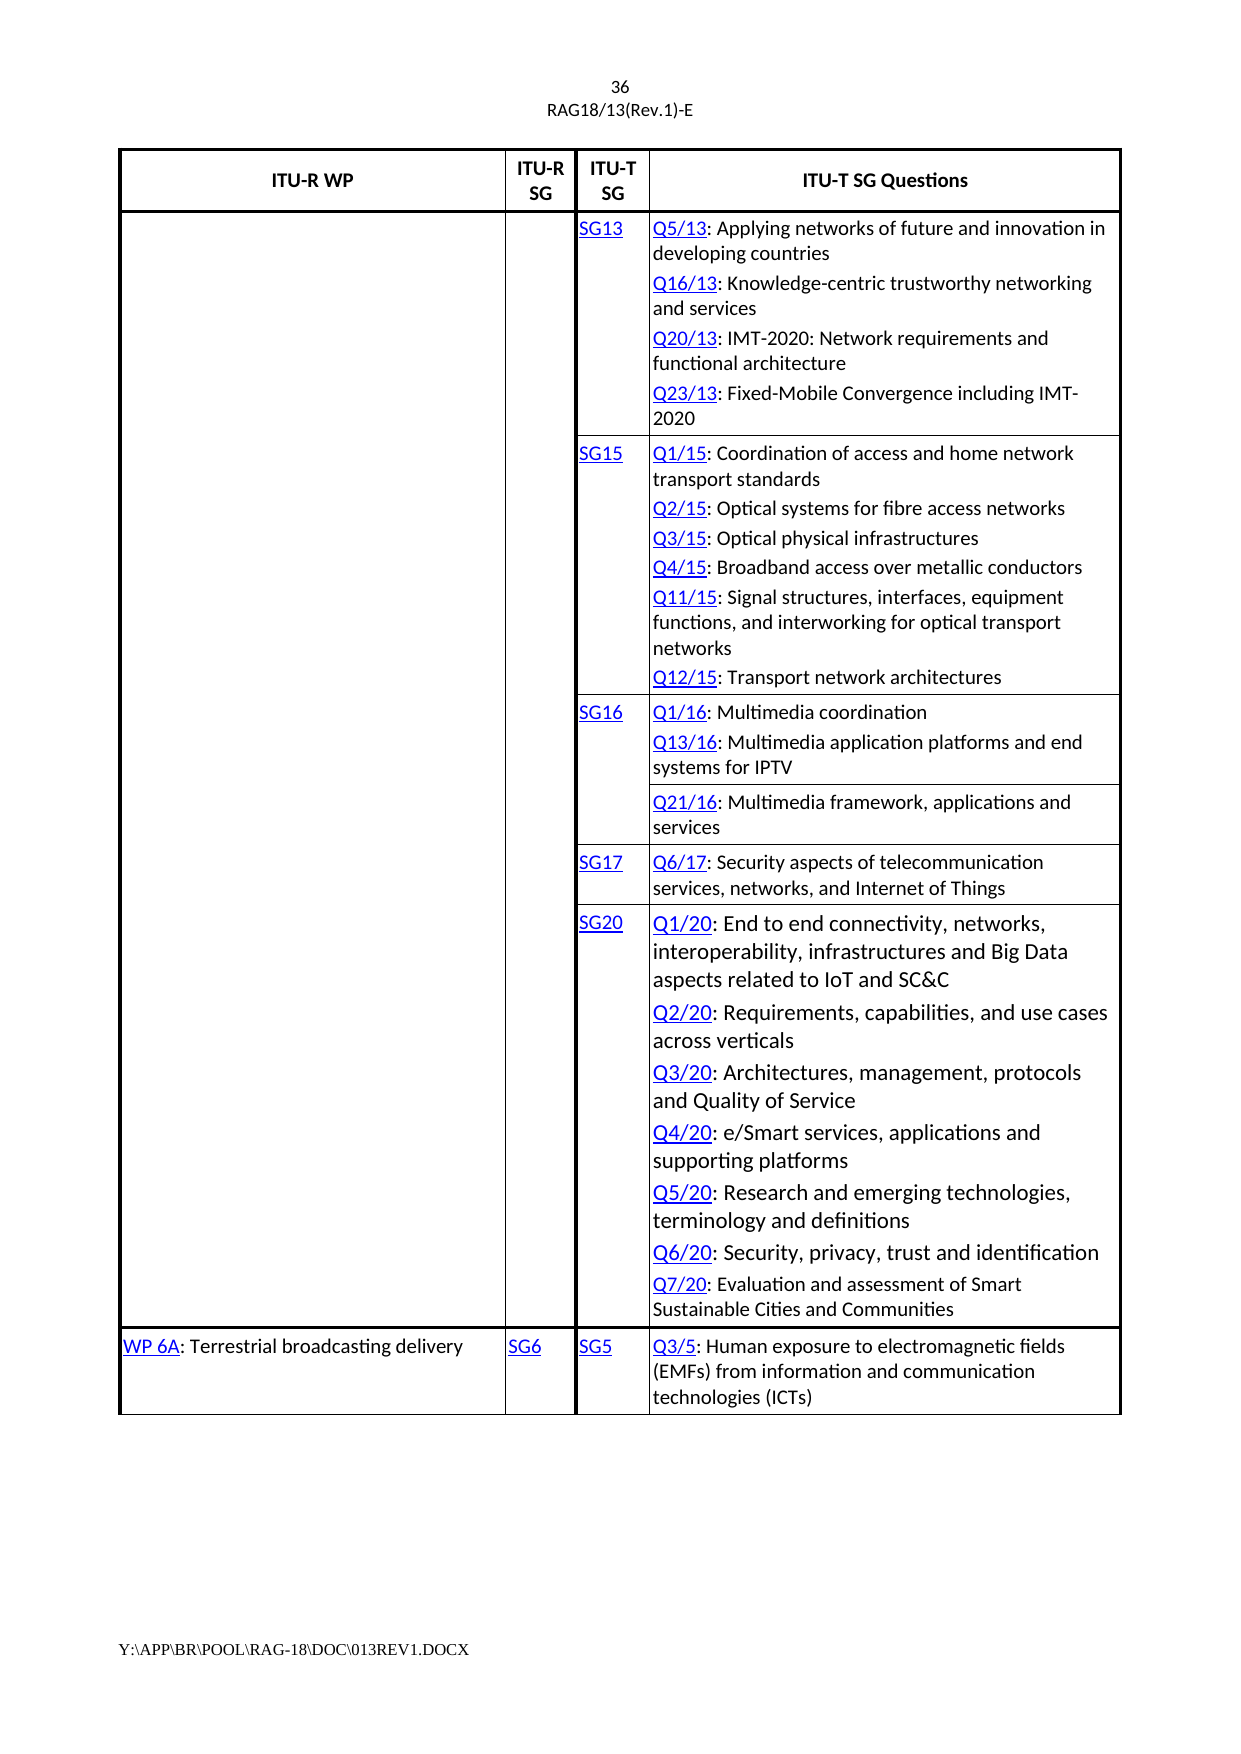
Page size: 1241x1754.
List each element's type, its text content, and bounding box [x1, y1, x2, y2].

table_cell SG20 [578, 905, 649, 1326]
table_header ITU-T SG Questions [650, 151, 1119, 210]
table_cell Q1/20: End to end connectivity, networks, interoperability, infrastructures and Big Data aspects related to IoT and SC&C Q2/20: Requirements, capabilities, and use cases across verticals Q3/20: Architectures, management, protocols and Quality of Service Q4/20: e/Smart services, applications and supporting platforms Q5/20: Research and emerging technologies, terminology and definitions Q6/20: Security, privacy, trust and identification Q7/20: Evaluation and assessment of Smart Sustainable Cities and Communities [650, 905, 1119, 1326]
table_cell Q5/13: Applying networks of future and innovation in developing countries Q16/13: Knowledge-centric trustworthy networking and services Q20/13: IMT-2020: Network requirements and functional architecture Q23/13: Fixed-Mobile Convergence including IMT-2020 [650, 213, 1119, 435]
table_cell SG17 [578, 845, 649, 904]
table_header ITU-T SG [578, 151, 649, 210]
table_cell Q21/16: Multimedia framework, applications and services [650, 785, 1119, 844]
table_cell SG16 [578, 695, 649, 844]
table_header ITU-R WP [122, 151, 505, 210]
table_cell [122, 1329, 505, 1413]
table_header ITU-R SG [506, 151, 574, 210]
table_cell Q1/15: Coordination of access and home network transport standards Q3/15: Optical physical infrastructures Q4/15: Broadband access over metallic conductors [650, 436, 1119, 694]
table_cell SG15 [578, 436, 649, 694]
table_cell Q3/5: Human exposure to electromagnetic fields (EMFs) from information and communication technologies (ICTs) [650, 1329, 1119, 1413]
table_cell SG5 [578, 1329, 649, 1413]
table_cell SG6 [506, 1329, 574, 1413]
table_cell Q13/16: Multimedia application platforms and end systems for IPTV [650, 695, 1119, 784]
table_cell Q6/17: Security aspects of telecommunication services, networks, and Internet of Things [650, 845, 1119, 904]
table_cell SG13 [578, 213, 649, 435]
